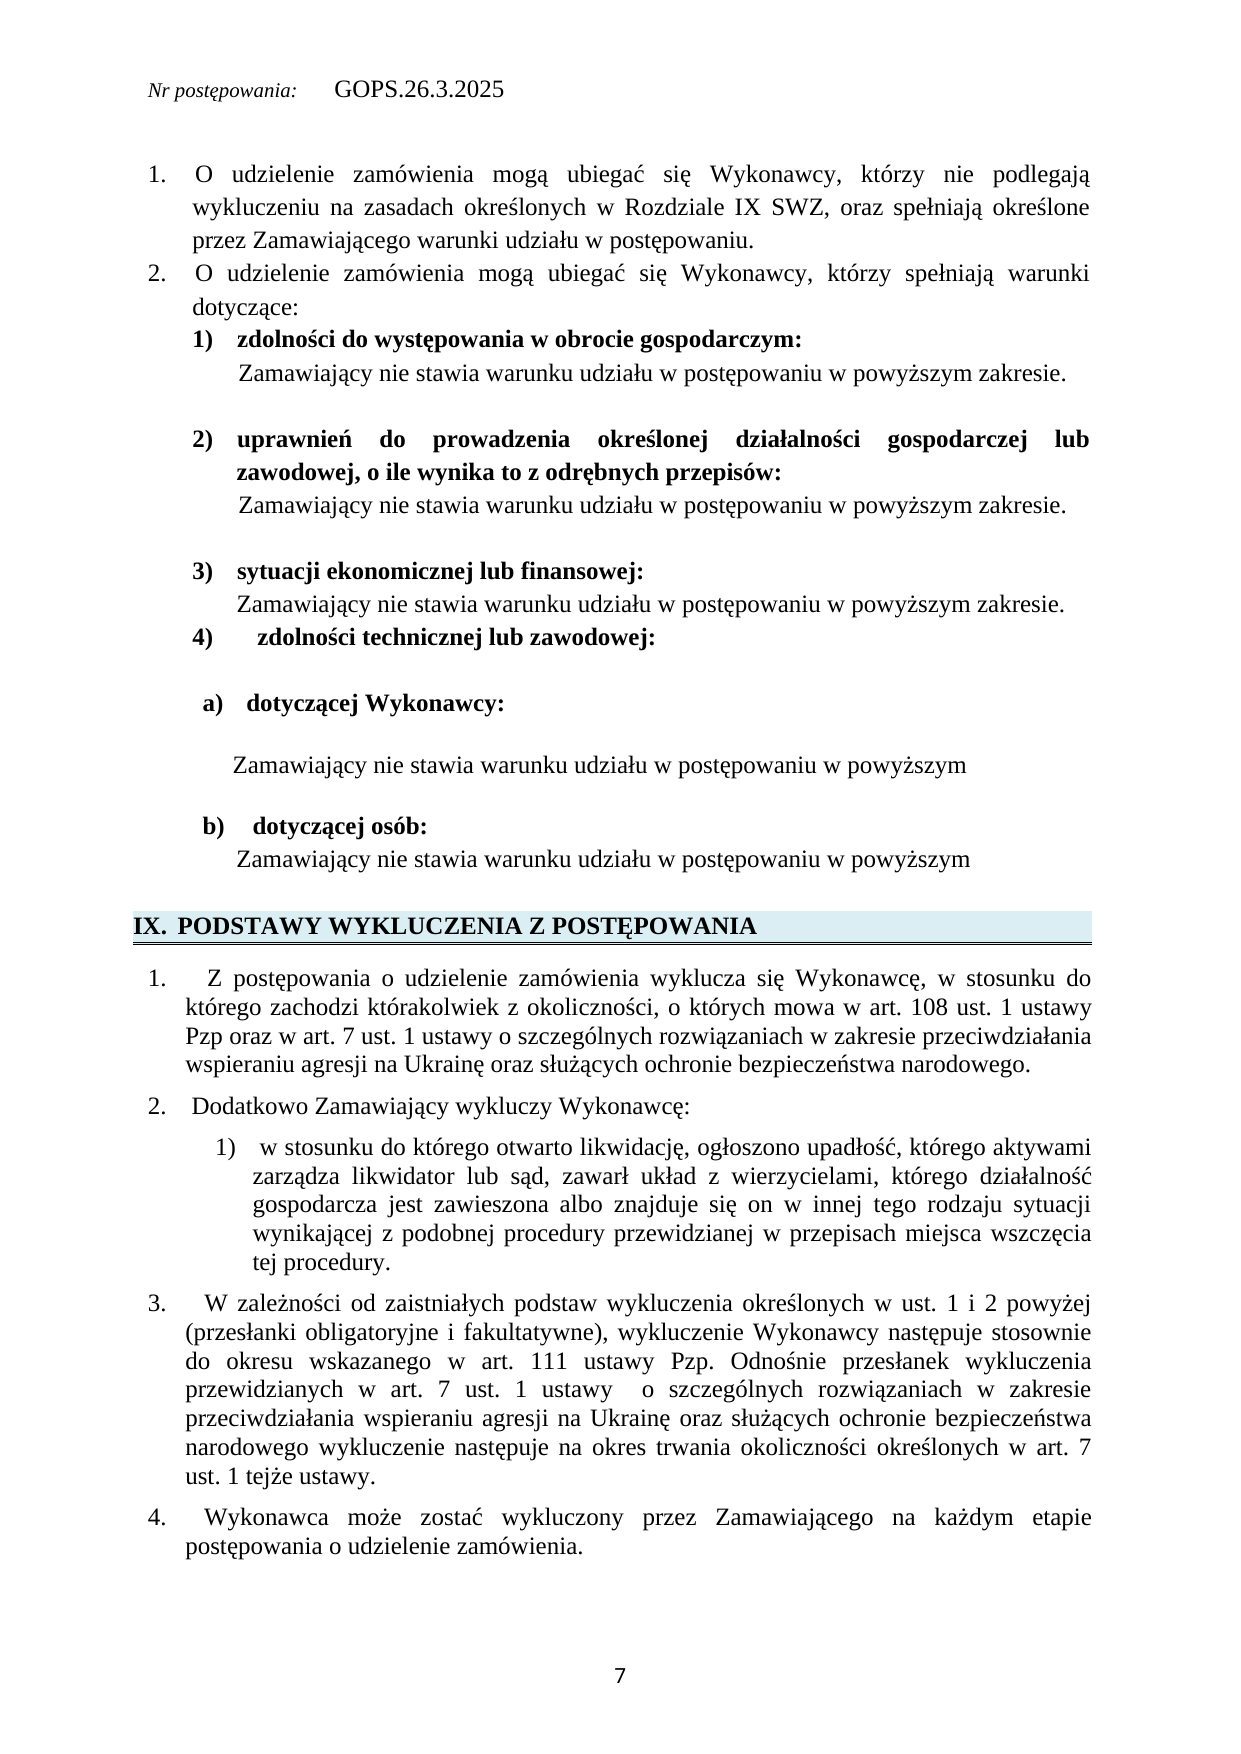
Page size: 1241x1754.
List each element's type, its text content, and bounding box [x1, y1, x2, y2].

text Zamawiający nie stawia warunku udziału w postępowaniu w powyższym [195, 750, 1092, 778]
list O udzielenie zamówienia mogą ubiegać się Wykonawcy, którzy nie podlegają wykluczeniu na zasadach określonych w Rozdziale IX SWZ, oraz spełniają określone przez Zamawiającego warunki udziału w postępowaniu. [148, 159, 1090, 254]
list dotyczącej osób: [202, 811, 1092, 840]
text Zamawiający nie stawia warunku udziału w postępowaniu w powyższym zakresie. [236, 589, 1090, 617]
list Z postępowania o udzielenie zamówienia wyklucza się Wykonawcę, w stosunku do którego zachodzi którakolwiek z okoliczności, o których mowa w art. 108 ust. 1 ustawy Pzp oraz w art. 7 ust. 1 ustawy o szczególnych rozwiązaniach w zakresie przeciwdziałania wspieraniu agresji na Ukrainę oraz służących ochronie bezpieczeństwa narodowego. [148, 963, 1092, 1078]
text Zamawiający nie stawia warunku udziału w postępowaniu w powyższym zakresie. [238, 490, 1090, 518]
list W zależności od zaistniałych podstaw wykluczenia określonych w ust. 1 i 2 powyżej (przesłanki obligatoryjne i fakultatywne), wykluczenie Wykonawcy następuje stosownie do okresu wskazanego w art. 111 ustawy Pzp. Odnośnie przesłanek wykluczenia przewidzianych w art. 7 ust. 1 ustawy o szczególnych rozwiązaniach w zakresie przeciwdziałania wspieraniu agresji na Ukrainę oraz służących ochronie bezpieczeństwa narodowego wykluczenie następuje na okres trwania okoliczności określonych w art. 7 ust. 1 tejże ustawy. [148, 1288, 1092, 1489]
list w stosunku do którego otwarto likwidację, ogłoszono upadłość, którego aktywami zarządza likwidator lub sąd, zawarł układ z wierzycielami, którego działalność gospodarcza jest zawieszona albo znajduje się on w innej tego rodzaju sytuacji wynikającej z podobnej procedury przewidzianej w przepisach miejsca wszczęcia tej procedury. [215, 1132, 1092, 1276]
text Zamawiający nie stawia warunku udziału w postępowaniu w powyższym zakresie. [238, 358, 1090, 386]
list PODSTAWY WYKLUCZENIA Z POSTĘPOWANIA [133, 911, 1092, 942]
list dotyczącej Wykonawcy: [202, 688, 1092, 717]
list uprawnień do prowadzenia określonej działalności gospodarczej lub zawodowej, o ile wynika to z odrębnych przepisów: [192, 424, 1090, 485]
list zdolności do występowania w obrocie gospodarczym: [192, 324, 1090, 353]
text Zamawiający nie stawia warunku udziału w postępowaniu w powyższym [236, 844, 1092, 873]
list Wykonawca może zostać wykluczony przez Zamawiającego na każdym etapie postępowania o udzielenie zamówienia. [148, 1502, 1092, 1559]
list Dodatkowo Zamawiający wykluczy Wykonawcę: [148, 1091, 1092, 1119]
list sytuacji ekonomicznej lub finansowej: [192, 556, 1090, 584]
list O udzielenie zamówienia mogą ubiegać się Wykonawcy, którzy spełniają warunki dotyczące: [148, 258, 1090, 320]
list zdolności technicznej lub zawodowej: [192, 622, 1090, 651]
